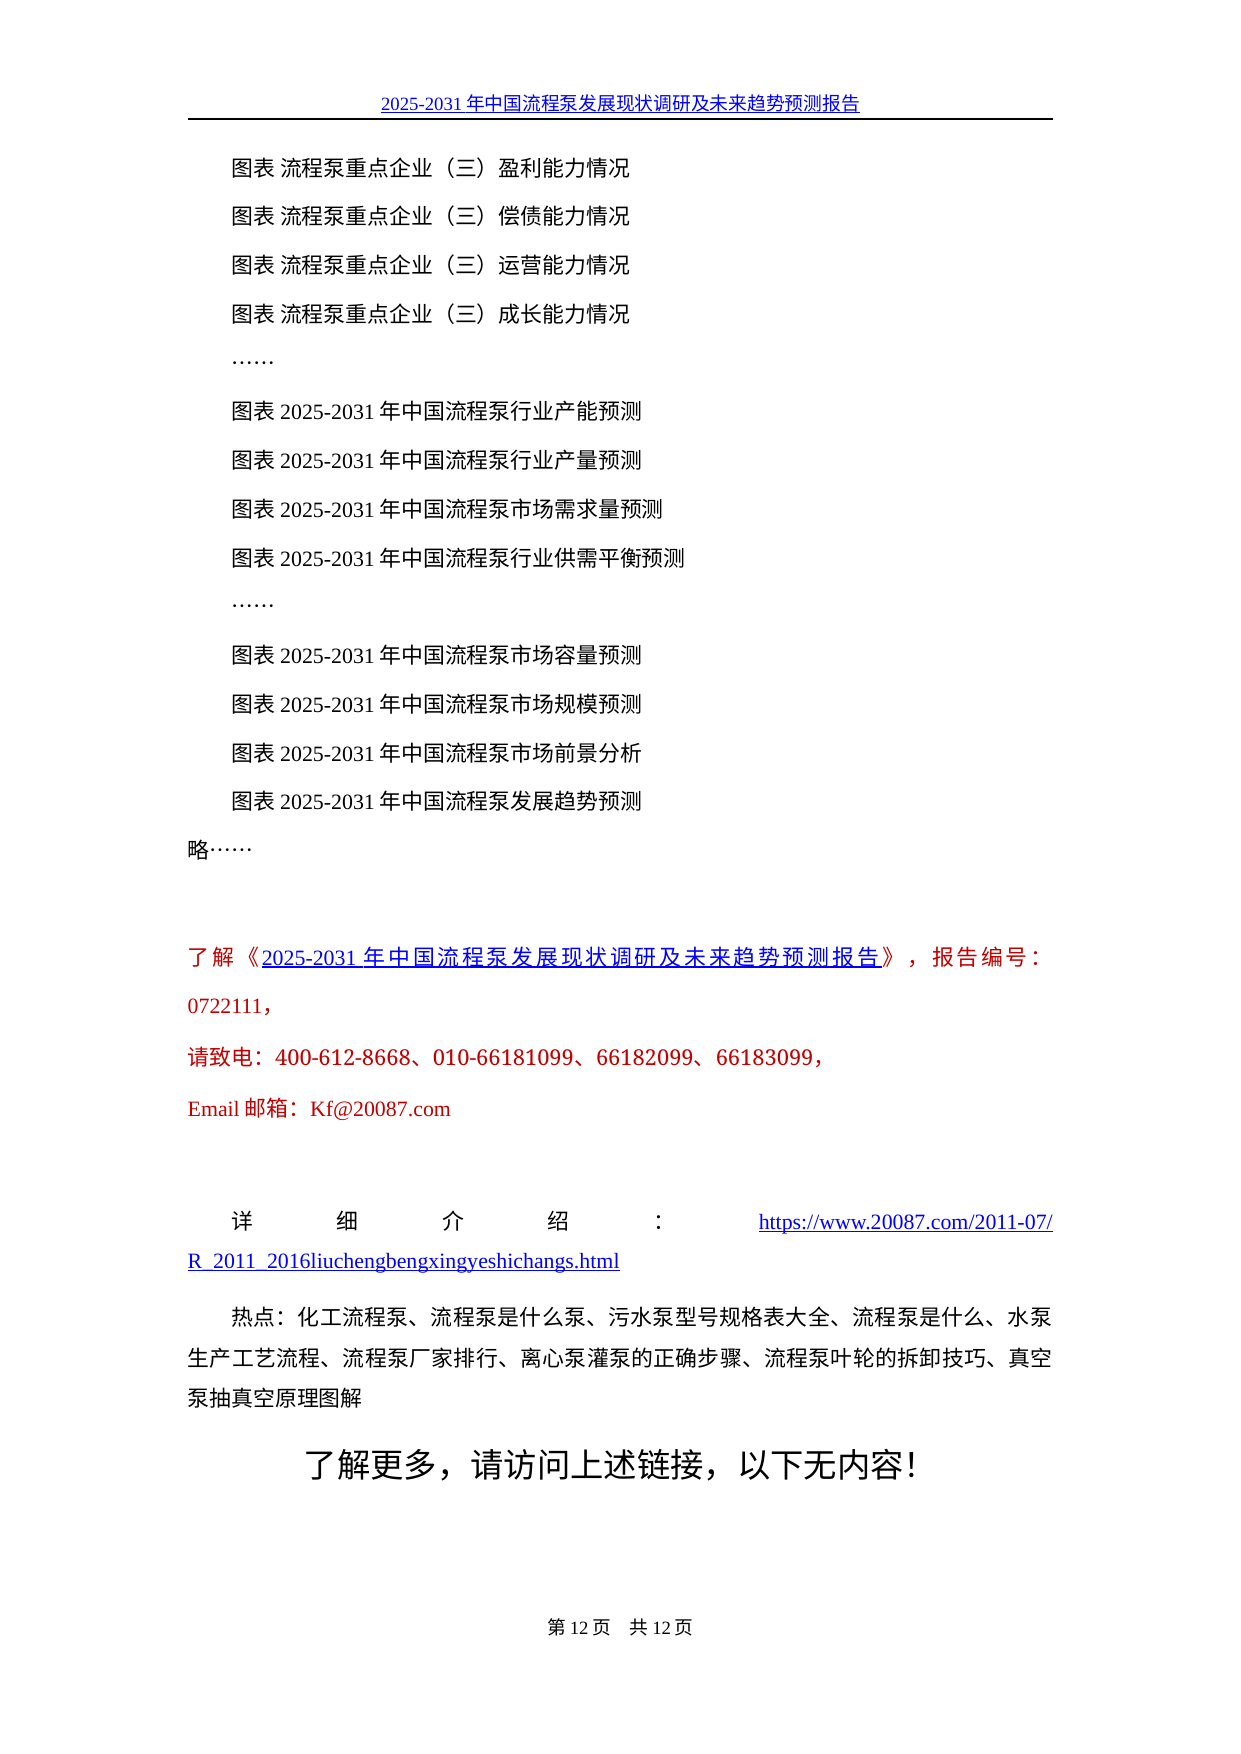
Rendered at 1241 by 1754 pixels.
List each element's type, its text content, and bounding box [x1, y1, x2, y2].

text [187, 150, 1053, 865]
text 详细介绍：https://www.20087.com/2011-07/R_2011_2016liuchengbengxingyeshichangs.html [187, 1204, 1053, 1277]
text Email邮箱：Kf@20087.com [187, 1091, 1053, 1123]
text 了解《2025-2031年中国流程泵发展现状调研及未来趋势预测报告》，报告编号：0722111， [187, 939, 1053, 1020]
title 了解更多，请访问上述链接，以下无内容！ [187, 1431, 1053, 1496]
text 热点：化工流程泵、流程泵是什么泵、污水泵型号规格表大全、流程泵是什么、水泵生产工艺流程、流程泵厂家排行、离心泵灌泵的正确步骤、流程泵叶轮的拆卸技巧、真空泵抽真空原理图解 [187, 1299, 1053, 1413]
text 请致电：400-612-8668、010-66181099、66182099、66183099， [187, 1039, 1053, 1072]
